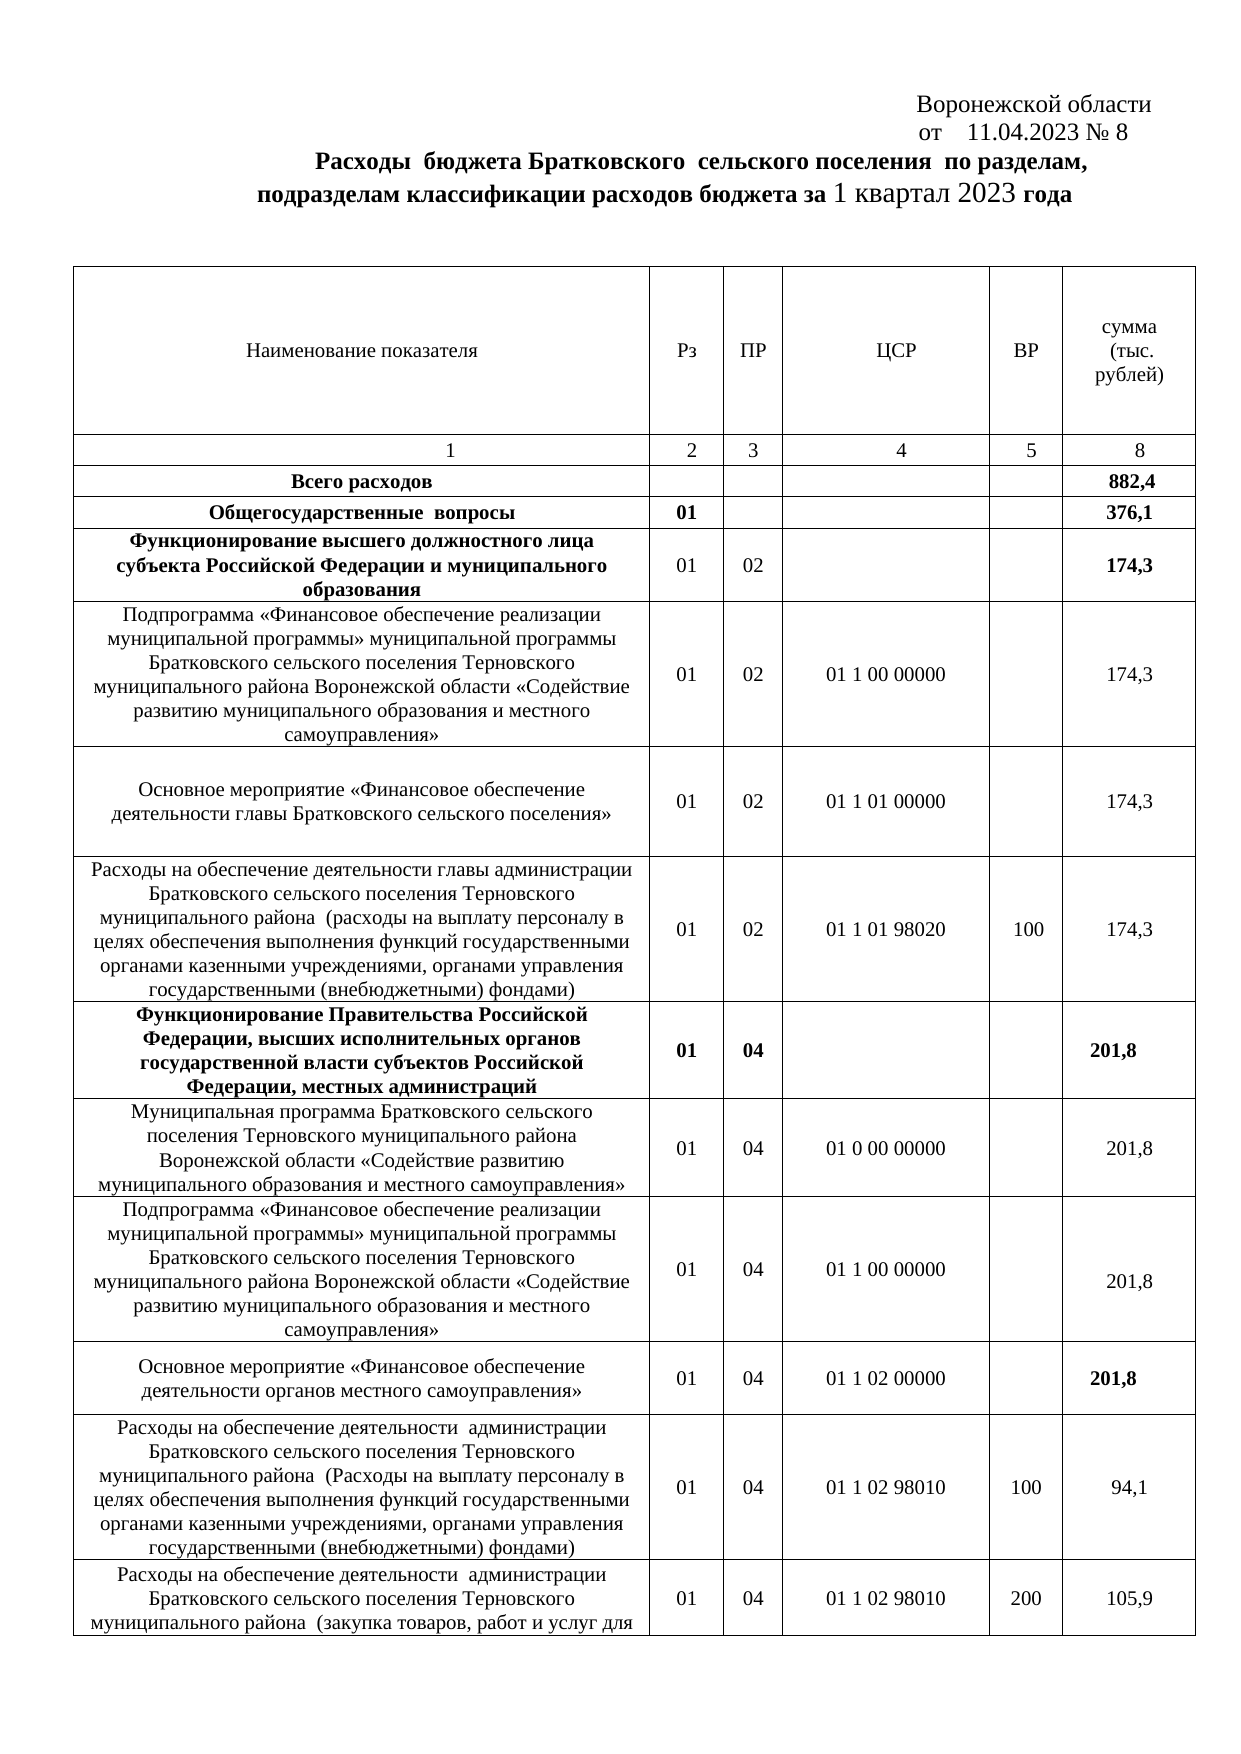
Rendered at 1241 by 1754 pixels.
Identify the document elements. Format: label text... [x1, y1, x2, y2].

table_cell [990, 466, 1062, 496]
table_cell 94,1 [1063, 1415, 1195, 1559]
table_cell 01 1 01 00000 [783, 747, 989, 856]
table_cell 01 [650, 497, 723, 527]
table_header сумма (тыс. рублей) [1063, 267, 1195, 434]
table_cell [650, 466, 723, 496]
table_cell Муниципальная программа Братковского сельского поселения Терновского муниципального района Воронежской области «Содействие развитию муниципального образования и местного самоуправления» [74, 1099, 649, 1196]
table_cell 01 0 00 00000 [783, 1099, 989, 1196]
table_cell 2 [650, 435, 723, 465]
table_header ВР [990, 267, 1062, 434]
table_cell 04 [724, 1002, 782, 1098]
table_cell [990, 1342, 1062, 1414]
table_cell 201,8 [1063, 1342, 1195, 1414]
table_cell 174,3 [1063, 529, 1195, 601]
table_cell 201,8 [1063, 1002, 1195, 1098]
table_cell Всего расходов [74, 466, 649, 496]
table_cell 01 1 02 00000 [783, 1342, 989, 1414]
table_cell 04 [724, 1560, 782, 1635]
table_cell 105,9 [1063, 1560, 1195, 1635]
table_cell 200 [990, 1560, 1062, 1635]
table_cell 201,8 [1063, 1197, 1195, 1341]
table_cell 8 [1063, 435, 1195, 465]
table_cell Основное мероприятие «Финансовое обеспечение деятельности органов местного самоуправления» [74, 1342, 649, 1414]
table_cell [783, 497, 989, 527]
text от 11.04.2023 № 8 [177, 117, 1152, 146]
table_cell 01 [650, 1197, 723, 1341]
table_cell Расходы на обеспечение деятельности главы администрации Братковского сельского поселения Терновского муниципального района (расходы на выплату персоналу в целях обеспечения выполнения функций государственными органами казенными учреждениями, органами управления государственными (внебюджетными) фондами) [74, 857, 649, 1001]
table_cell 01 [650, 1415, 723, 1559]
table_cell Общегосударственные вопросы [74, 497, 649, 527]
table_cell [783, 466, 989, 496]
table_cell Функционирование Правительства Российской Федерации, высших исполнительных органов государственной власти субъектов Российской Федерации, местных администраций [74, 1002, 649, 1098]
table_cell 01 [650, 1002, 723, 1098]
table_cell Основное мероприятие «Финансовое обеспечение деятельности главы Братковского сельского поселения» [74, 747, 649, 856]
table_cell 01 [650, 747, 723, 856]
table_cell 01 [650, 1560, 723, 1635]
table_cell 04 [724, 1197, 782, 1341]
table_cell [990, 602, 1062, 746]
table_cell [783, 529, 989, 601]
table_cell 01 1 02 98010 [783, 1415, 989, 1559]
table_header ЦСР [783, 267, 989, 434]
table_cell 5 [990, 435, 1062, 465]
table_cell [990, 529, 1062, 601]
table_cell 174,3 [1063, 857, 1195, 1001]
table_cell 04 [724, 1415, 782, 1559]
table_cell [724, 497, 782, 527]
table_cell 01 [650, 602, 723, 746]
table_cell 02 [724, 857, 782, 1001]
table_cell [990, 1002, 1062, 1098]
table_cell 01 1 00 00000 [783, 1197, 989, 1341]
table_cell 02 [724, 602, 782, 746]
table_cell 04 [724, 1099, 782, 1196]
table_header Наименование показателя [74, 267, 649, 434]
table_cell 04 [724, 1342, 782, 1414]
table_cell 3 [724, 435, 782, 465]
table_cell [990, 1099, 1062, 1196]
table_cell [724, 466, 782, 496]
table_header Рз [650, 267, 723, 434]
table_cell [990, 497, 1062, 527]
table_cell Функционирование высшего должностного лица субъекта Российской Федерации и муниципального образования [74, 529, 649, 601]
table_cell 1 [74, 435, 649, 465]
table_cell 01 [650, 1342, 723, 1414]
table_cell 4 [783, 435, 989, 465]
table_cell 376,1 [1063, 497, 1195, 527]
table_cell 01 [650, 529, 723, 601]
table_cell 174,3 [1063, 602, 1195, 746]
table_cell 01 1 02 98010 [783, 1560, 989, 1635]
table_cell 100 [990, 857, 1062, 1001]
table_cell 882,4 [1063, 466, 1195, 496]
table_cell 100 [990, 1415, 1062, 1559]
table_cell 01 [650, 1099, 723, 1196]
table_cell [990, 1197, 1062, 1341]
table_cell 01 1 01 98020 [783, 857, 989, 1001]
table_cell 01 1 00 00000 [783, 602, 989, 746]
text Расходы бюджета Братковского сельского поселения по разделам, подразделам классификации расходов бюджета за 1 квартал 2023 года [177, 146, 1152, 208]
table_cell [783, 1002, 989, 1098]
text Воронежской области [177, 89, 1152, 117]
table_cell Расходы на обеспечение деятельности администрации Братковского сельского поселения Терновского муниципального района (Расходы на выплату персоналу в целях обеспечения выполнения функций государственными органами казенными учреждениями, органами управления государственными (внебюджетными) фондами) [74, 1415, 649, 1559]
table_cell [990, 747, 1062, 856]
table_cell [74, 1560, 649, 1635]
table_cell 201,8 [1063, 1099, 1195, 1196]
table_cell 174,3 [1063, 747, 1195, 856]
table_cell 01 [650, 857, 723, 1001]
table_header ПР [724, 267, 782, 434]
table_cell 02 [724, 747, 782, 856]
table_cell 02 [724, 529, 782, 601]
